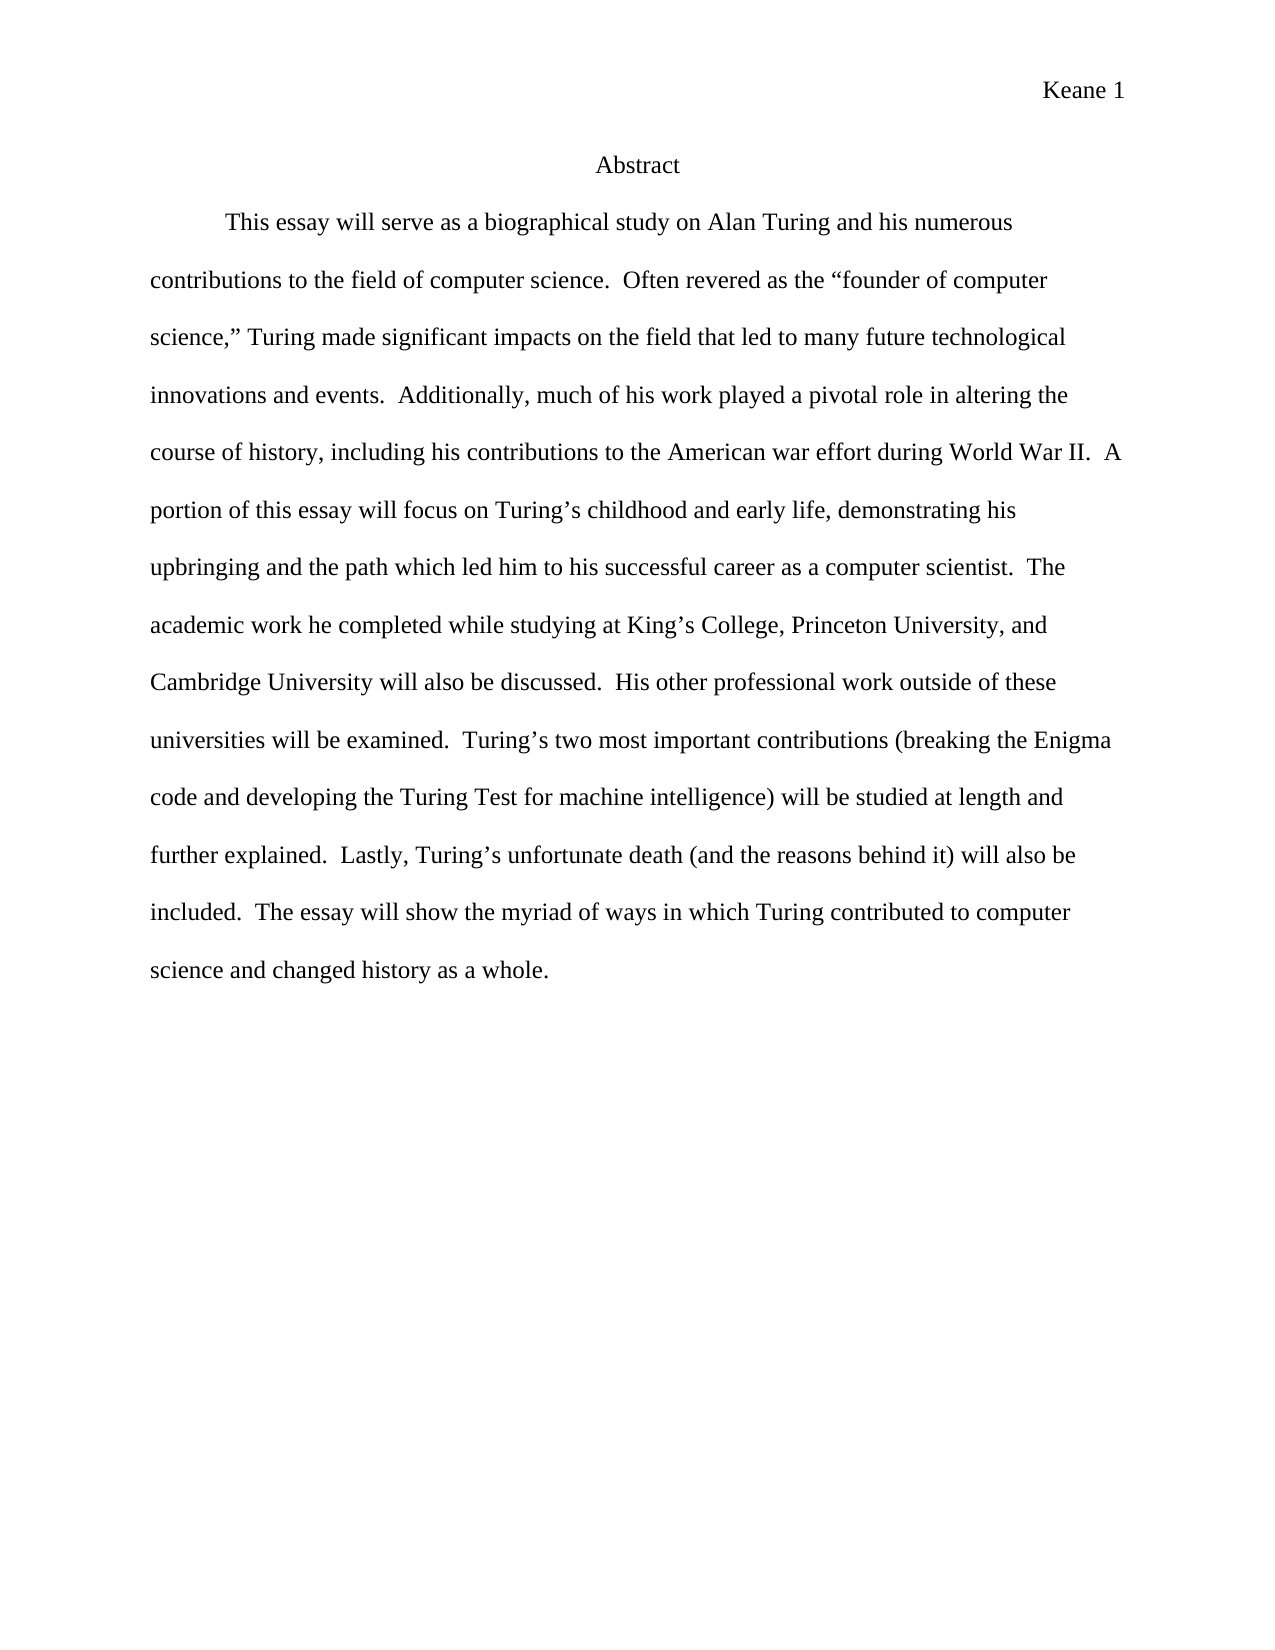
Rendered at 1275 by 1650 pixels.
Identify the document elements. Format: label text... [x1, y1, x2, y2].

text This essay will serve as a biographical study on Alan Turing and his numerous contributions to the field of computer science. Often revered as the “founder of computer science,” Turing made significant impacts on the field that led to many future technological innovations and events. Additionally, much of his work played a pivotal role in altering the course of history, including his contributions to the American war effort during World War II. A portion of this essay will focus on Turing’s childhood and early life, demonstrating his upbringing and the path which led him to his successful career as a computer scientist. The academic work he completed while studying at King’s College, Princeton University, and Cambridge University will also be discussed. His other professional work outside of these universities will be examined. Turing’s two most important contributions (breaking the Enigma code and developing the Turing Test for machine intelligence) will be studied at length and further explained. Lastly, Turing’s unfortunate death (and the reasons behind it) will also be included. The essay will show the myriad of ways in which Turing contributed to computer science and changed history as a whole. [150, 207, 1125, 984]
text Abstract [150, 150, 1125, 179]
